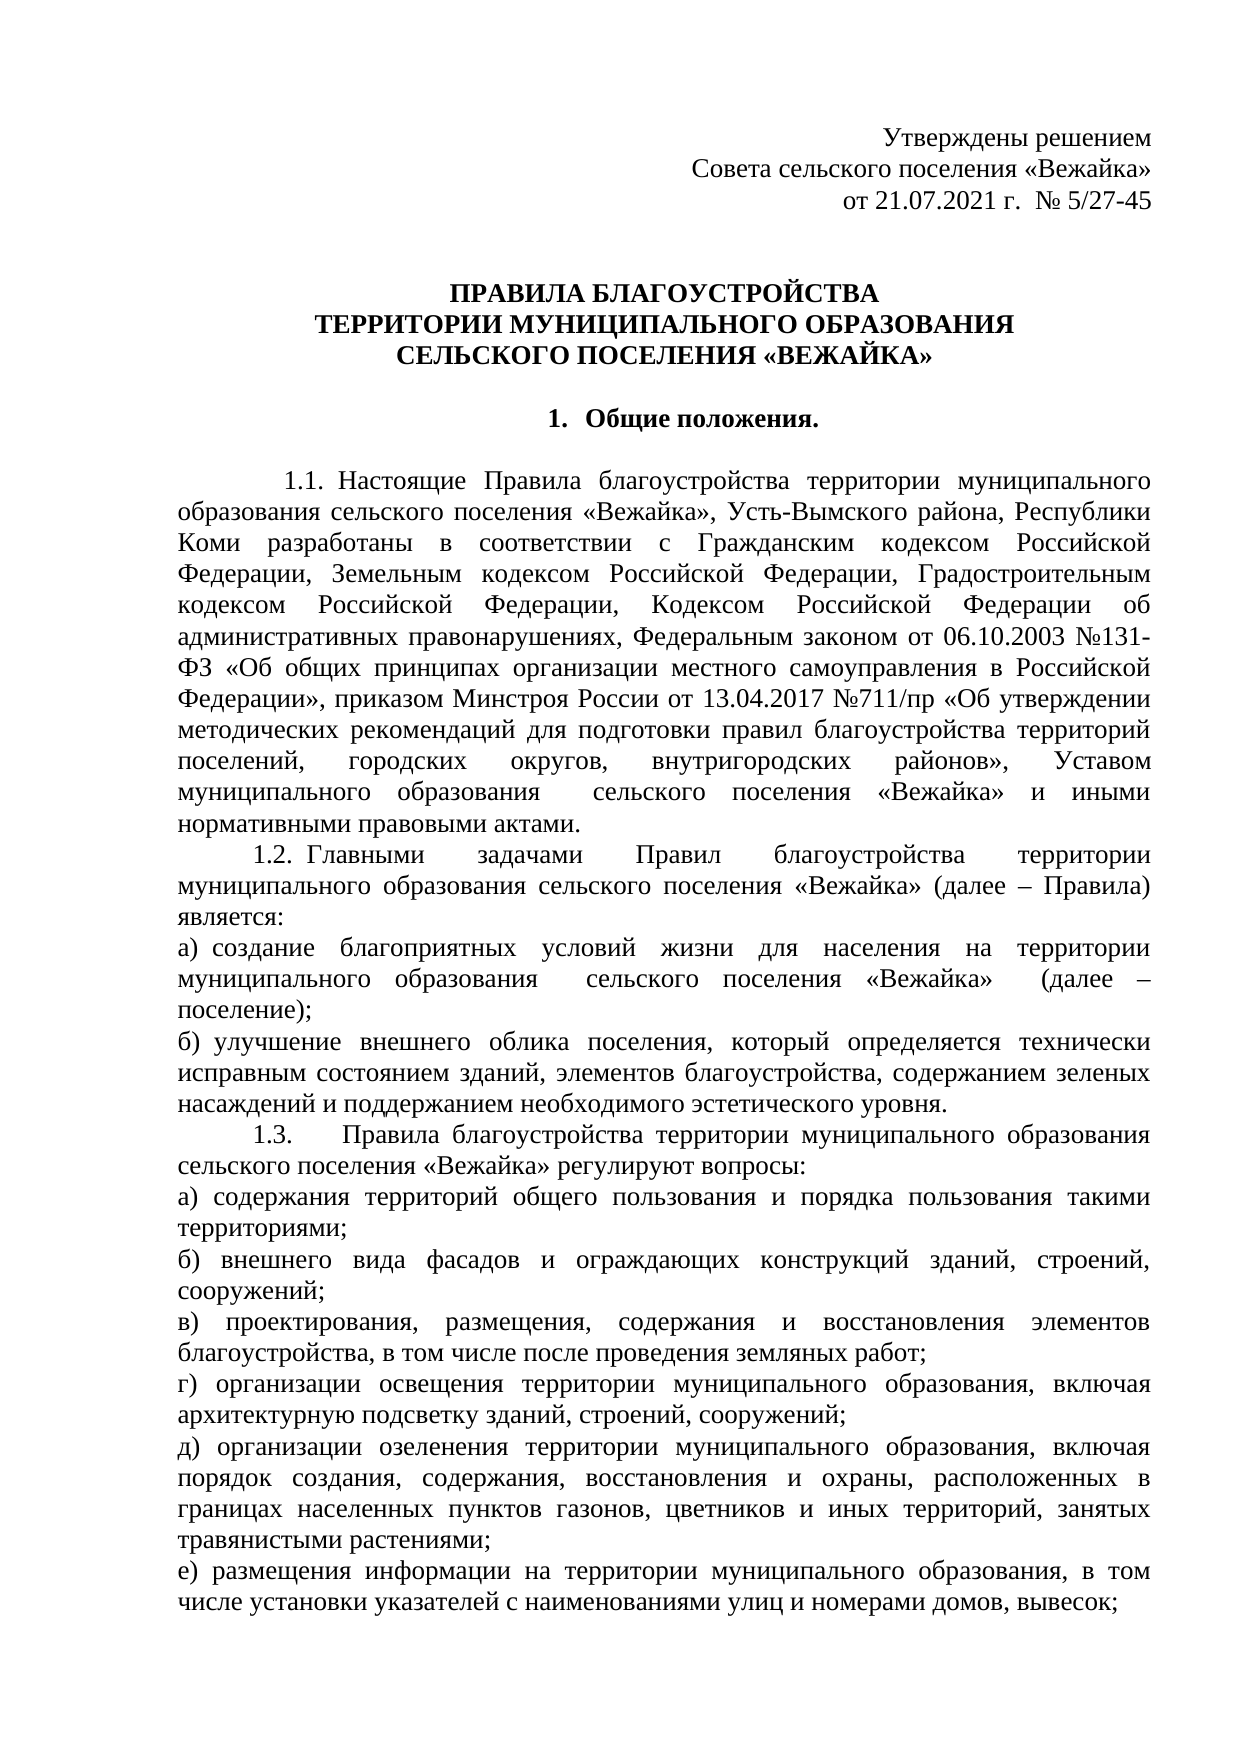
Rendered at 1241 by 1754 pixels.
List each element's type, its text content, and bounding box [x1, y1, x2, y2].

text ТЕРРИТОРИИ МУНИЦИПАЛЬНОГО ОБРАЗОВАНИЯ [177, 308, 1152, 339]
text СЕЛЬСКОГО ПОСЕЛЕНИЯ «ВЕЖАЙКА» [177, 339, 1152, 371]
text е) размещения информации на территории муниципального образования, в том числе установки указателей с наименованиями улиц и номерами домов, вывесок; [177, 1554, 1152, 1616]
text а) создание благоприятных условий жизни для населения на территории муниципального образования сельского поселения «Вежайка» (далее – поселение); [177, 931, 1152, 1025]
text от 21.07.2021 г. № 5/27-45 [177, 184, 1152, 215]
list Общие положения. [215, 402, 1152, 433]
text б) улучшение внешнего облика поселения, который определяется технически исправным состоянием зданий, элементов благоустройства, содержанием зеленых насаждений и поддержанием необходимого эстетического уровня. [177, 1025, 1152, 1118]
text б) внешнего вида фасадов и ограждающих конструкций зданий, строений, сооружений; [177, 1243, 1152, 1305]
text 1.1. Настоящие Правила благоустройства территории муниципального образования сельского поселения «Вежайка», Усть-Вымского района, Республики Коми разработаны в соответствии с Гражданским кодексом Российской Федерации, Земельным кодексом Российской Федерации, Градостроительным кодексом Российской Федерации, Кодексом Российской Федерации об административных правонарушениях, Федеральным законом от 06.10.2003 №131-ФЗ «Об общих принципах организации местного самоуправления в Российской Федерации», приказом Минстроя России от 13.04.2017 №711/пр «Об утверждении методических рекомендаций для подготовки правил благоустройства территорий поселений, городских округов, внутригородских районов», Уставом муниципального образования сельского поселения «Вежайка» и иными нормативными правовыми актами. [177, 464, 1152, 838]
text ПРАВИЛА БЛАГОУСТРОЙСТВА [177, 277, 1152, 308]
text а) содержания территорий общего пользования и порядка пользования такими территориями; [177, 1180, 1152, 1243]
text Утверждены решением [177, 121, 1152, 153]
text 1.3. Правила благоустройства территории муниципального образования сельского поселения «Вежайка» регулируют вопросы: [177, 1118, 1152, 1180]
text 1.2. Главными задачами Правил благоустройства территории муниципального образования сельского поселения «Вежайка» (далее – Правила) является: [177, 838, 1152, 931]
text д) организации озеленения территории муниципального образования, включая порядок создания, содержания, восстановления и охраны, расположенных в границах населенных пунктов газонов, цветников и иных территорий, занятых травянистыми растениями; [177, 1429, 1152, 1554]
text в) проектирования, размещения, содержания и восстановления элементов благоустройства, в том числе после проведения земляных работ; [177, 1305, 1152, 1367]
text г) организации освещения территории муниципального образования, включая архитектурную подсветку зданий, строений, сооружений; [177, 1367, 1152, 1429]
text Совета сельского поселения «Вежайка» [177, 153, 1152, 184]
